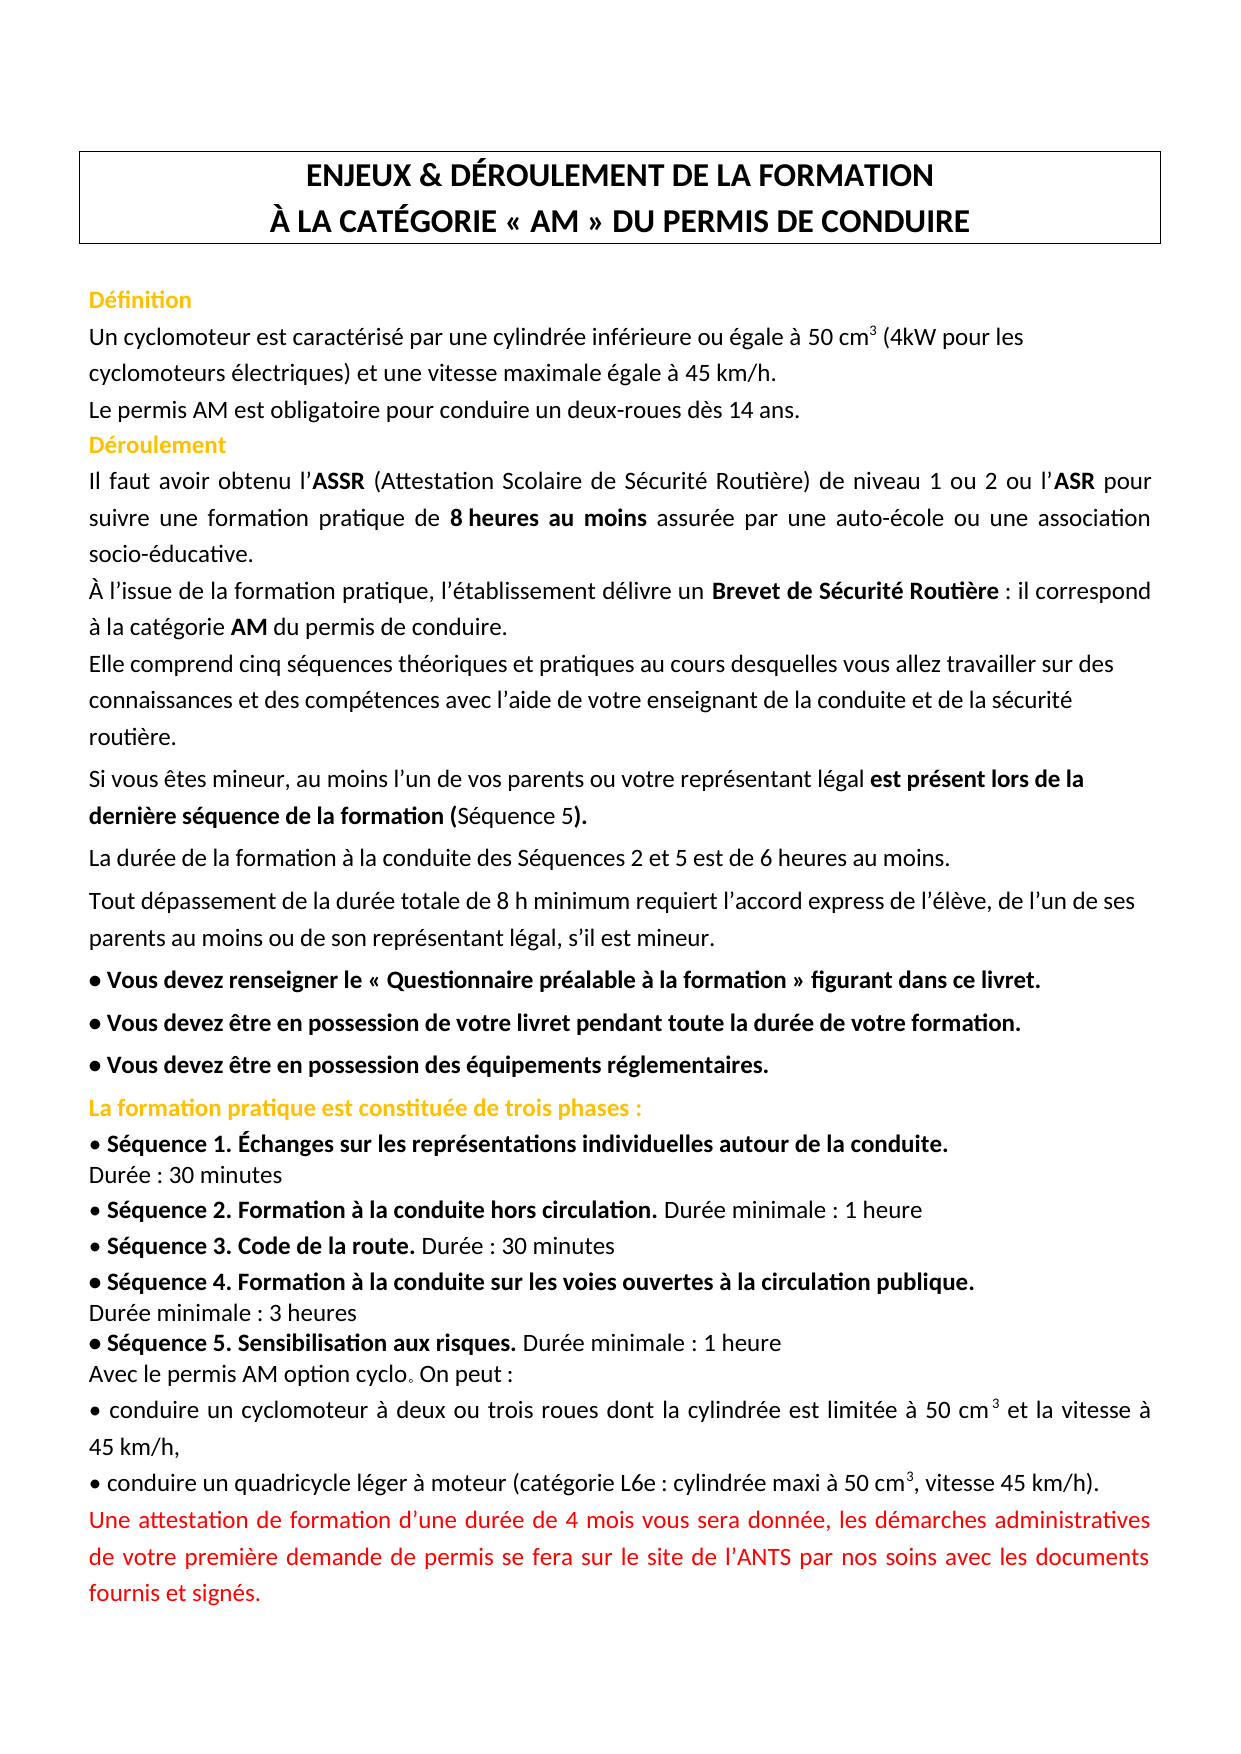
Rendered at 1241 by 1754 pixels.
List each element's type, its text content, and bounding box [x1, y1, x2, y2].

text • Séquence 2. Formation à la conduite hors circulation. Durée minimale : 1 heure [89, 1194, 1152, 1225]
text • conduire un cyclomoteur à deux ou trois roues dont la cylindrée est limitée à 50 cm3 et la vitesse à 45 km/h, [89, 1394, 1152, 1462]
text Tout dépassement de la durée totale de 8 h minimum requiert l’accord express de l’élève, de l’un de ses parents au moins ou de son représentant légal, s’il est mineur. [89, 885, 1152, 952]
text Si vous êtes mineur, au moins l’un de vos parents ou votre représentant légal est présent lors de la dernière séquence de la formation (Séquence 5). [89, 763, 1152, 831]
text La formation pratique est constituée de trois phases : [89, 1092, 1152, 1122]
text À LA CATÉGORIE « AM » DU PERMIS DE CONDUIRE [80, 197, 1160, 243]
text ENJEUX & DÉROULEMENT DE LA FORMATION [80, 152, 1160, 195]
text La durée de la formation à la conduite des Séquences 2 et 5 est de 6 heures au moins. [89, 843, 1152, 873]
text Une attestation de formation d’une durée de 4 mois vous sera donnée, les démarches administratives de votre première demande de permis se fera sur le site de l’ANTS par nos soins avec les documents fournis et signés. [89, 1504, 1152, 1608]
text Durée minimale : 3 heures [89, 1297, 1152, 1327]
text • Séquence 1. Échanges sur les représentations individuelles autour de la conduite. Durée : 30 minutes [89, 1128, 1152, 1189]
text • conduire un quadricycle léger à moteur (catégorie L6e : cylindrée maxi à 50 cm3, vitesse 45 km/h). [89, 1468, 1152, 1498]
text Il faut avoir obtenu l’ASSR (Attestation Scolaire de Sécurité Routière) de niveau 1 ou 2 ou l’ASR pour suivre une formation pratique de 8 heures au moins assurée par une auto-école ou une association socio-éducative. [89, 465, 1152, 569]
text • Vous devez être en possession de votre livret pendant toute la durée de votre formation. [89, 1007, 1152, 1037]
text Déroulement [89, 429, 1152, 460]
text • Vous devez renseigner le « Questionnaire préalable à la formation » figurant dans ce livret. [89, 964, 1152, 995]
text Elle comprend cinq séquences théoriques et pratiques au cours desquelles vous allez travailler sur des connaissances et des compétences avec l’aide de votre enseignant de la conduite et de la sécurité routière. [89, 648, 1152, 752]
text • Séquence 3. Code de la route. Durée : 30 minutes [89, 1230, 1152, 1260]
text Le permis AM est obligatoire pour conduire un deux-roues dès 14 ans. [89, 394, 1152, 424]
text Avec le permis AM option cyclo. On peut : [89, 1358, 1152, 1388]
text À l’issue de la formation pratique, l’établissement délivre un Brevet de Sécurité Routière : il correspond à la catégorie AM du permis de conduire. [89, 575, 1152, 642]
text Un cyclomoteur est caractérisé par une cylindrée inférieure ou égale à 50 cm3 (4kW pour les cyclomoteurs électriques) et une vitesse maximale égale à 45 km/h. [89, 321, 1152, 388]
text Définition [89, 284, 1152, 315]
text • Séquence 4. Formation à la conduite sur les voies ouvertes à la circulation publique. [89, 1266, 1152, 1297]
text • Séquence 5. Sensibilisation aux risques. Durée minimale : 1 heure [89, 1327, 1152, 1358]
text • Vous devez être en possession des équipements réglementaires. [89, 1049, 1152, 1080]
